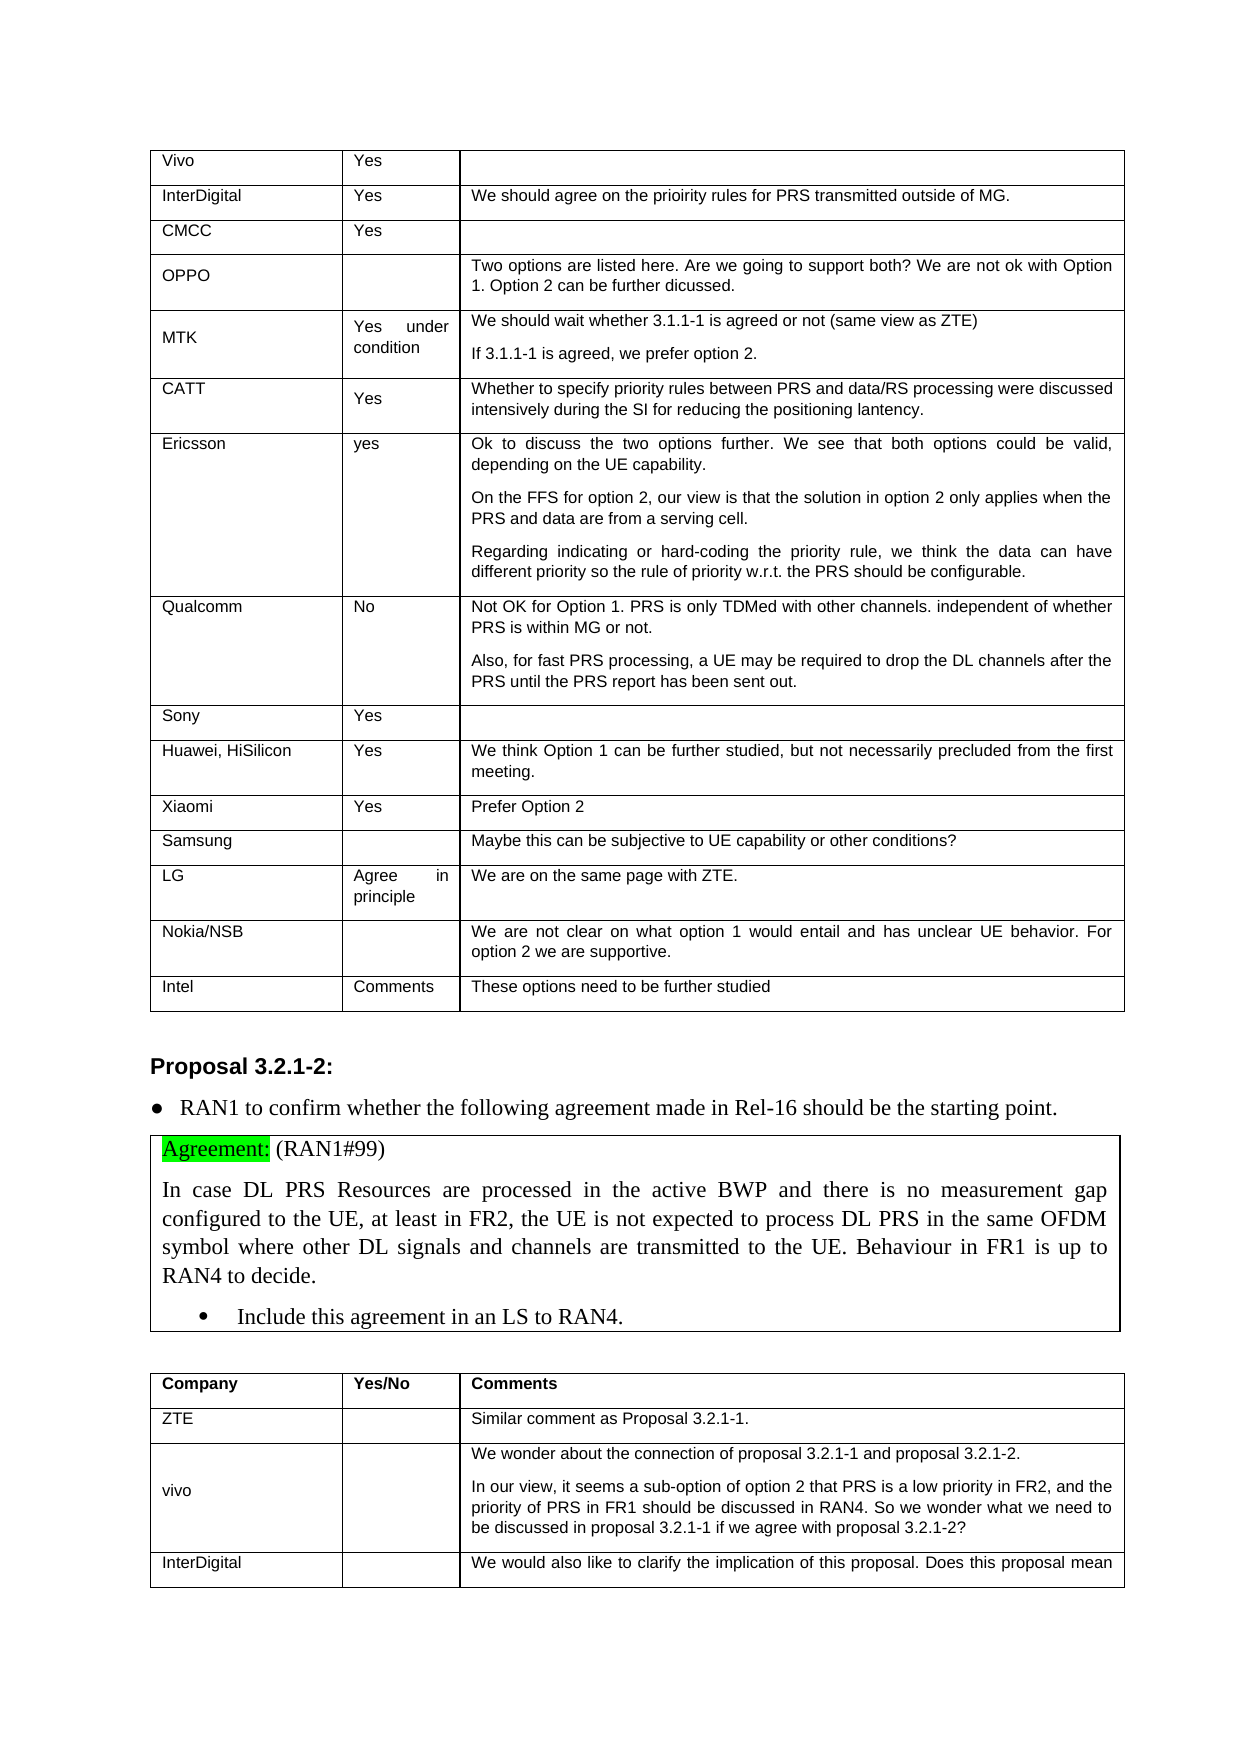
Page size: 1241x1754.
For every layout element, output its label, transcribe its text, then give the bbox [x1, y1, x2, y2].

table_cell Nokia/NSB [151, 921, 342, 976]
table_cell Whether to specify priority rules between PRS and data/RS processing were discussed intensively during the SI for reducing the positioning lantency. [461, 379, 1124, 433]
table_cell InterDigital [151, 186, 342, 219]
table_cell Qualcomm [151, 597, 342, 705]
table_cell yes [343, 434, 459, 596]
table_cell ZTE [151, 1409, 342, 1443]
table_cell [343, 1553, 459, 1587]
table_cell Yes under condition [343, 311, 459, 378]
table_cell Agree in principle [343, 866, 459, 920]
table_header Comments [461, 1374, 1124, 1408]
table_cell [461, 1553, 1124, 1587]
table_cell MTK [151, 311, 342, 378]
table_cell Yes [343, 796, 459, 830]
table_cell Comments [343, 977, 459, 1011]
table_cell [343, 1409, 459, 1443]
table_cell [343, 255, 459, 310]
table_cell [343, 921, 459, 976]
table_cell We wonder about the connection of proposal 3.2.1-1 and proposal 3.2.1-2. In our view, it seems a sub-option of option 2 that PRS is a low priority in FR2, and the priority of PRS in FR1 should be discussed in RAN4. So we wonder what we need to be discussed in proposal 3.2.1-1 if we agree with proposal 3.2.1-2? [461, 1444, 1124, 1552]
table_cell Ericsson [151, 434, 342, 596]
text Proposal 3.2.1-2: [150, 1053, 1120, 1079]
table_cell Maybe this can be subjective to UE capability or other conditions? [461, 831, 1124, 865]
table_cell OPPO [151, 255, 342, 310]
table_cell Yes [343, 186, 459, 219]
table_header Yes/No [343, 1374, 459, 1408]
table_cell We should agree on the prioirity rules for PRS transmitted outside of MG. [461, 186, 1124, 219]
text RAN1 to confirm whether the following agreement made in Rel-16 should be the starting point. [150, 1093, 1120, 1120]
table_cell Two options are listed here. Are we going to support both? We are not ok with Option 1. Option 2 can be further dicussed. [461, 255, 1124, 310]
table_cell Not OK for Option 1. PRS is only TDMed with other channels. independent of whether PRS is within MG or not. Also, for fast PRS processing, a UE may be required to drop the DL channels after the PRS until the PRS report has been sent out. [461, 597, 1124, 705]
table_cell Yes [343, 151, 459, 185]
table_cell CMCC [151, 221, 342, 254]
table_cell [461, 151, 1124, 185]
table_cell Xiaomi [151, 796, 342, 830]
table_cell InterDigital [151, 1553, 342, 1587]
table_cell Samsung [151, 831, 342, 865]
table_cell Prefer Option 2 [461, 796, 1124, 830]
table_cell We are not clear on what option 1 would entail and has unclear UE behavior. For option 2 we are supportive. [461, 921, 1124, 976]
table_cell CATT [151, 379, 342, 433]
table_cell [461, 706, 1124, 740]
table_cell Yes [343, 221, 459, 254]
table_cell No [343, 597, 459, 705]
table_cell [461, 221, 1124, 254]
table_cell Sony [151, 706, 342, 740]
table_header Agreement: (RAN1#99) In case DL PRS Resources are processed in the active BWP and there is no measurement gap configured to the UE, at least in FR2, the UE is not expected to process DL PRS in the same OFDM symbol where other DL signals and channels are transmitted to the UE. Behaviour in FR1 is up to RAN4 to decide. Include this agreement in an LS to RAN4. [151, 1136, 1119, 1331]
table_cell Ok to discuss the two options further. We see that both options could be valid, depending on the UE capability. On the FFS for option 2, our view is that the solution in option 2 only applies when the PRS and data are from a serving cell. Regarding indicating or hard-coding the priority rule, we think the data can have different priority so the rule of priority w.r.t. the PRS should be configurable. [461, 434, 1124, 596]
table_cell [343, 831, 459, 865]
table_cell Yes [343, 706, 459, 740]
table_cell Huawei, HiSilicon [151, 741, 342, 795]
table_cell We are on the same page with ZTE. [461, 866, 1124, 920]
table_cell vivo [151, 1444, 342, 1552]
table_cell We think Option 1 can be further studied, but not necessarily precluded from the first meeting. [461, 741, 1124, 795]
table_header Company [151, 1374, 342, 1408]
table_cell We should wait whether 3.1.1-1 is agreed or not (same view as ZTE) If 3.1.1-1 is agreed, we prefer option 2. [461, 311, 1124, 378]
table_cell Yes [343, 379, 459, 433]
table_cell [343, 1444, 459, 1552]
table_cell Yes [343, 741, 459, 795]
table_cell Intel [151, 977, 342, 1011]
table_cell Vivo [151, 151, 342, 185]
table_cell These options need to be further studied [461, 977, 1124, 1011]
table_cell Similar comment as Proposal 3.2.1-1. [461, 1409, 1124, 1443]
table_cell LG [151, 866, 342, 920]
